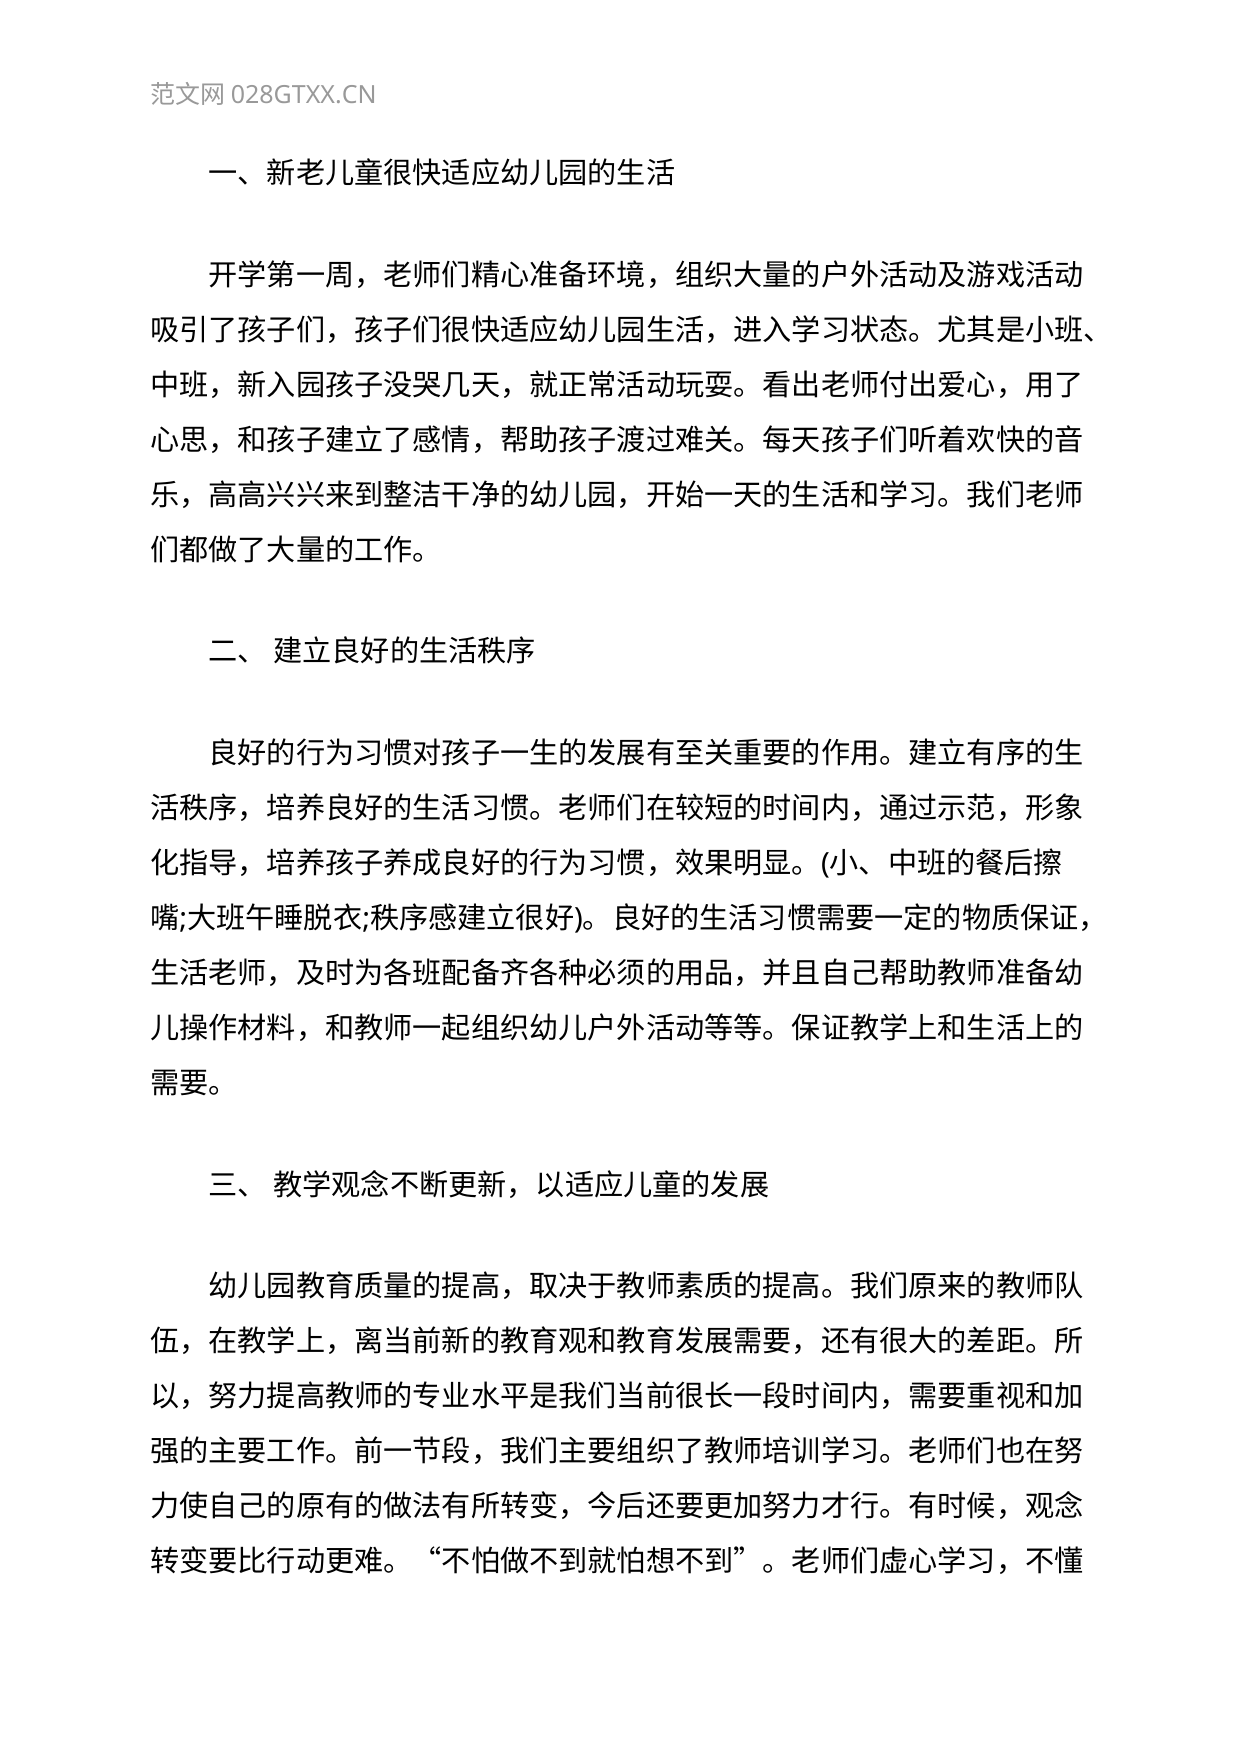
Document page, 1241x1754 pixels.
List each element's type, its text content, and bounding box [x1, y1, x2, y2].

text 二、 建立良好的生活秩序 [150, 628, 1090, 670]
text 开学第一周，老师们精心准备环境，组织大量的户外活动及游戏活动吸引了孩子们，孩子们很快适应幼儿园生活，进入学习状态。尤其是小班、中班，新入园孩子没哭几天，就正常活动玩耍。看出老师付出爱心，用了心思，和孩子建立了感情，帮助孩子渡过难关。每天孩子们听着欢快的音乐，高高兴兴来到整洁干净的幼儿园，开始一天的生活和学习。我们老师们都做了大量的工作。 [150, 252, 1090, 568]
text 良好的行为习惯对孩子一生的发展有至关重要的作用。建立有序的生活秩序，培养良好的生活习惯。老师们在较短的时间内，通过示范，形象化指导，培养孩子养成良好的行为习惯，效果明显。(小、中班的餐后擦嘴;大班午睡脱衣;秩序感建立很好)。良好的生活习惯需要一定的物质保证，生活老师，及时为各班配备齐各种必须的用品，并且自己帮助教师准备幼儿操作材料，和教师一起组织幼儿户外活动等等。保证教学上和生活上的需要。 [150, 730, 1090, 1102]
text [150, 1263, 1090, 1580]
text 一、新老儿童很快适应幼儿园的生活 [150, 150, 1090, 192]
text 三、 教学观念不断更新，以适应儿童的发展 [150, 1161, 1090, 1203]
